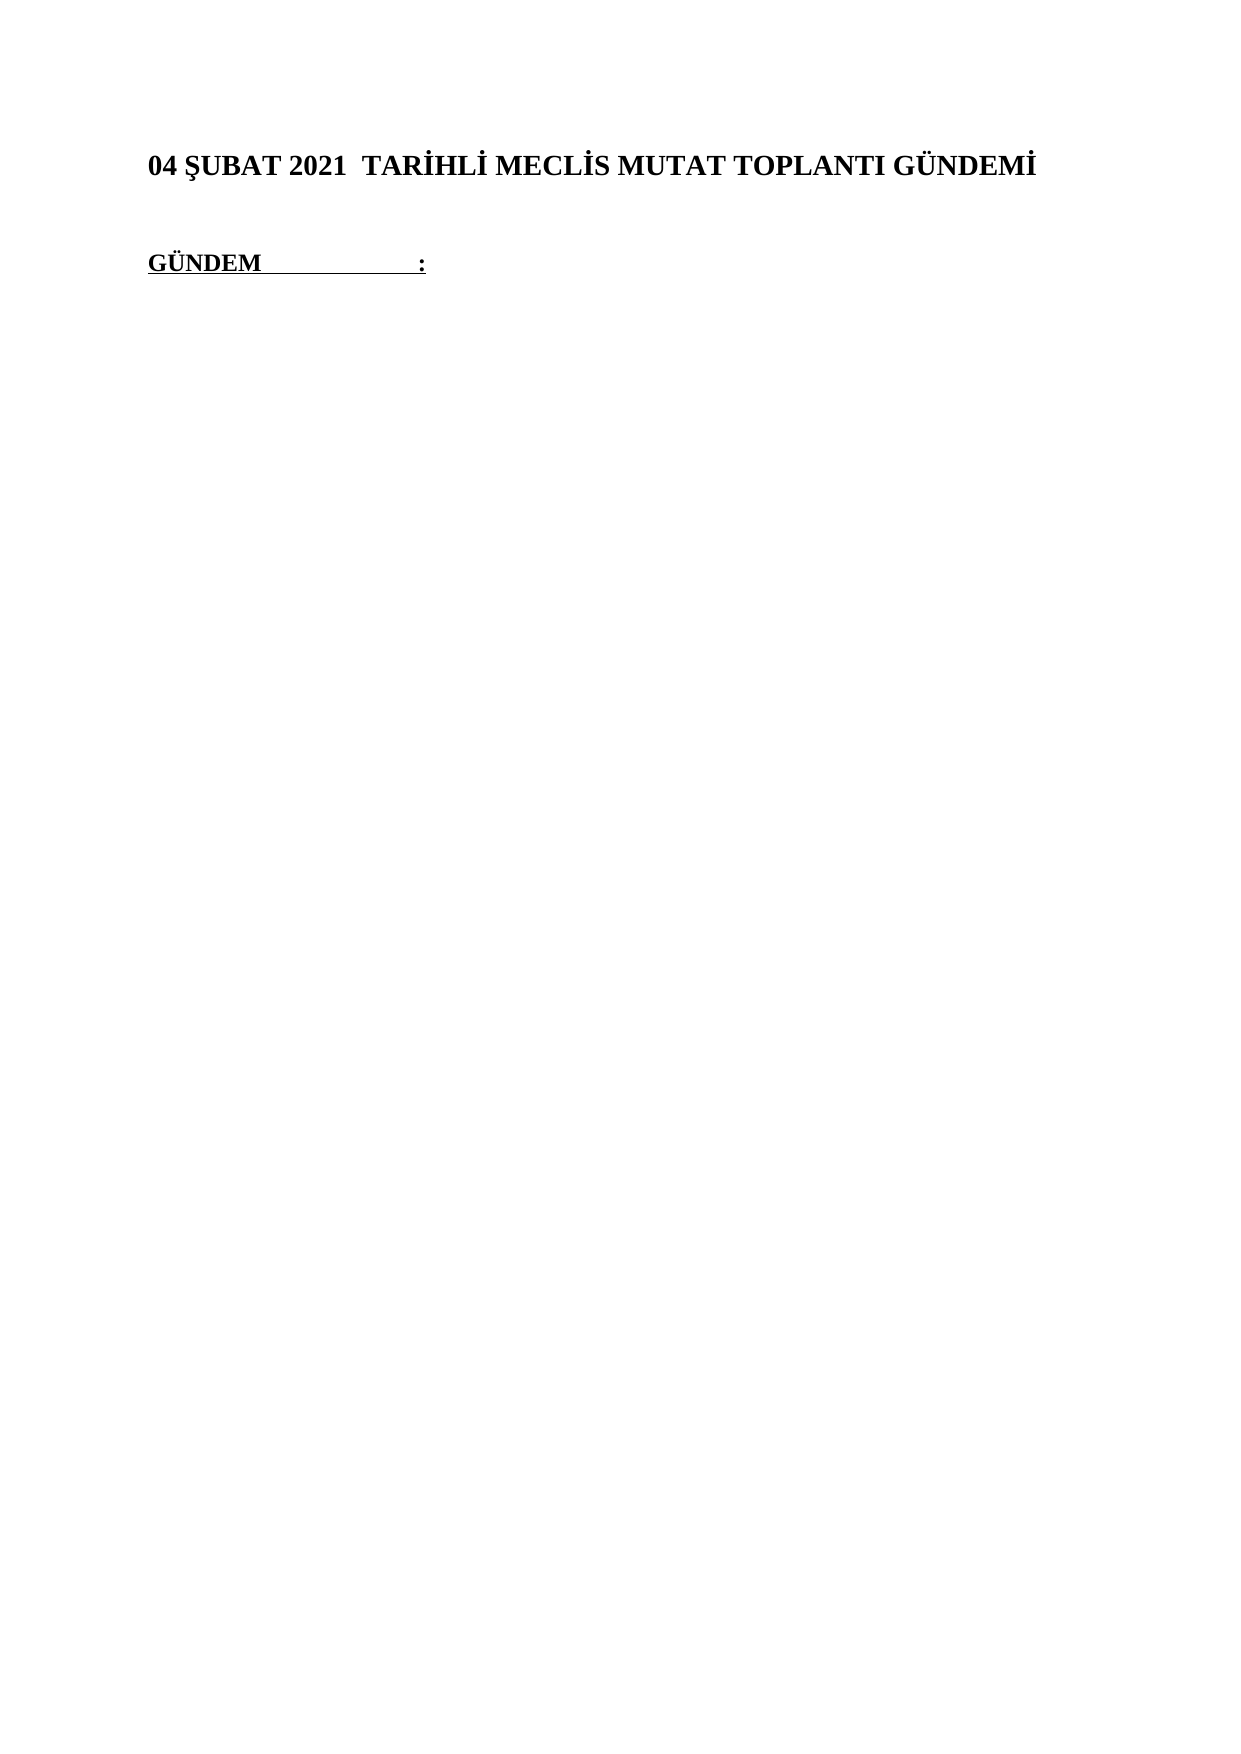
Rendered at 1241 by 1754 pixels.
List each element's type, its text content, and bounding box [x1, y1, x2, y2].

text 04 ŞUBAT 2021 TARİHLİ MECLİS MUTAT TOPLANTI GÜNDEMİ [148, 148, 1093, 181]
text GÜNDEM : [148, 248, 1093, 277]
